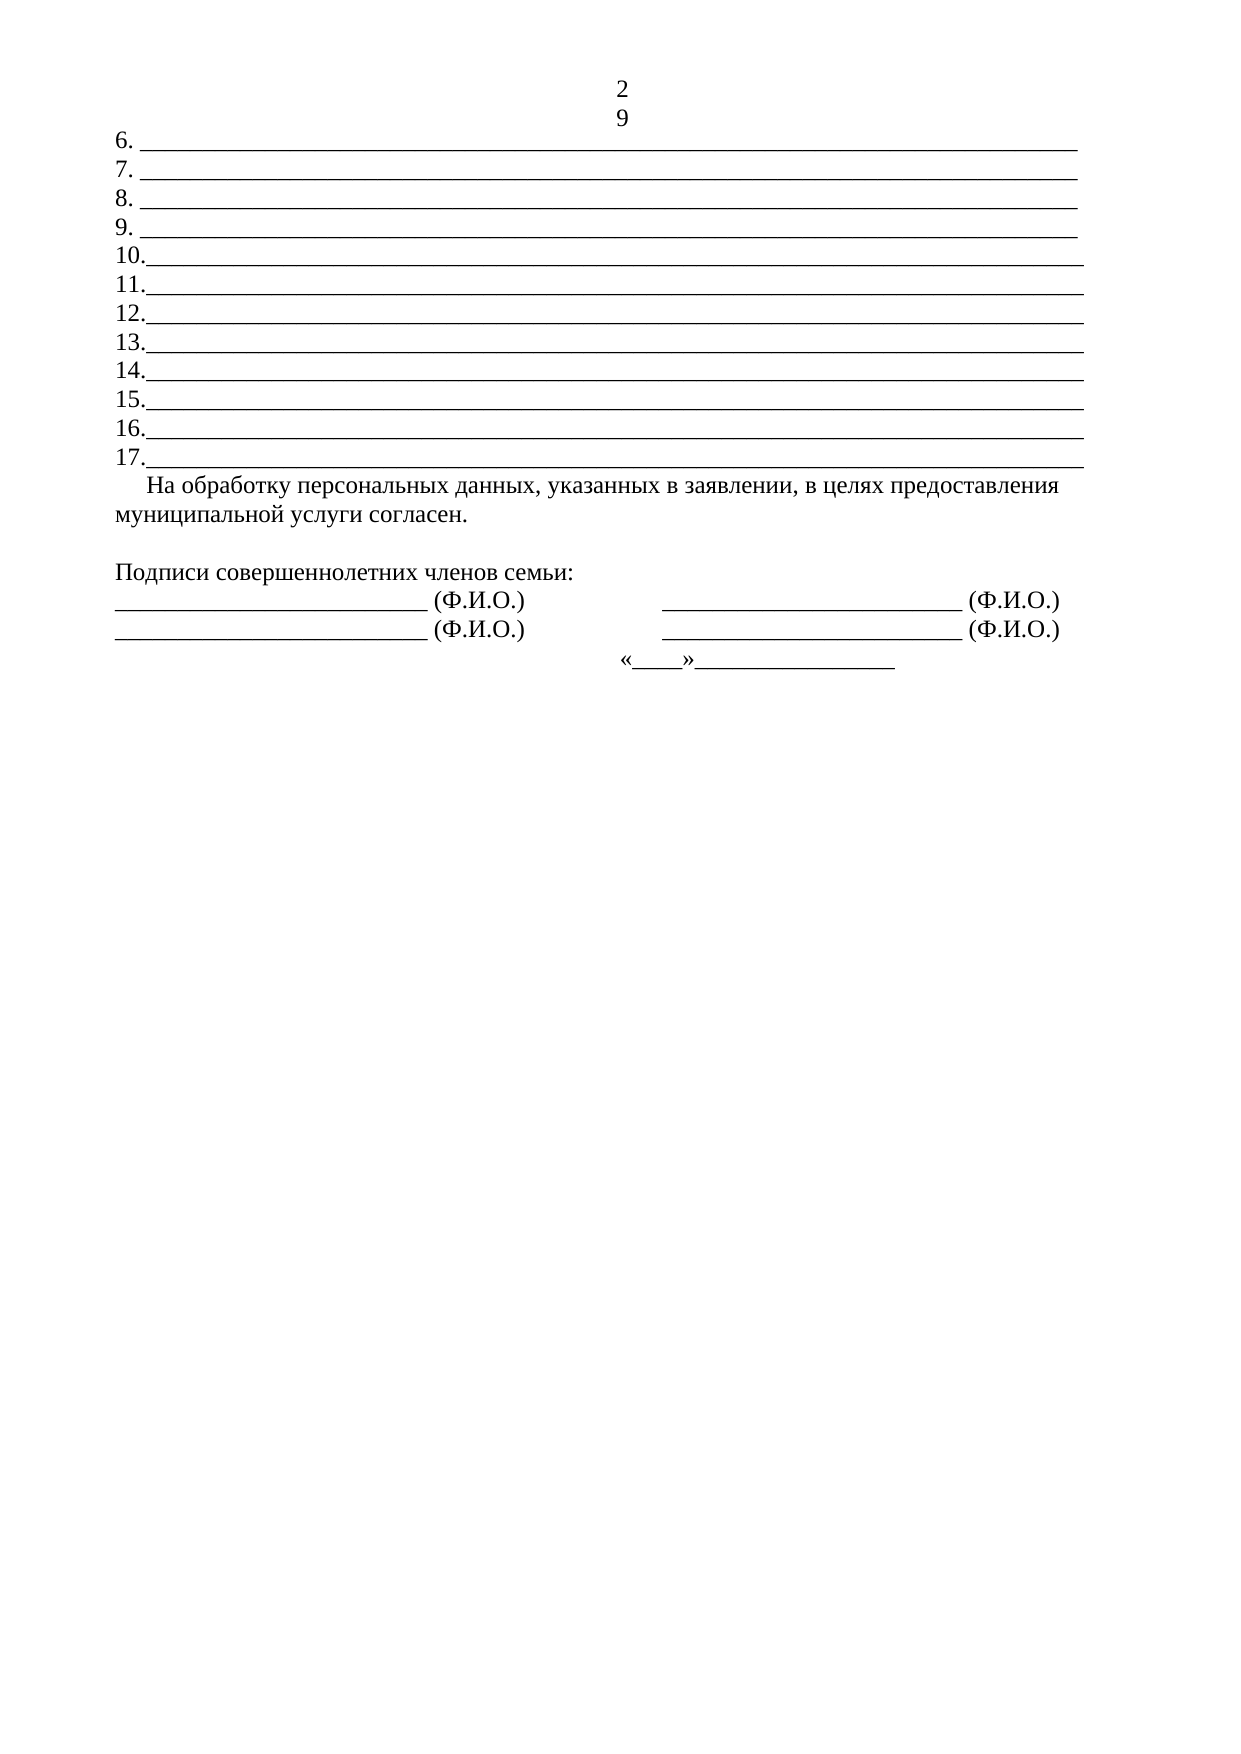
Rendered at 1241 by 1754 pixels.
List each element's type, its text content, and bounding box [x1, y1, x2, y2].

text 8. ___________________________________________________________________________ [115, 183, 1125, 212]
text 13.___________________________________________________________________________ [115, 327, 1125, 356]
text _________________________ (Ф.И.О.) ________________________ (Ф.И.О.) [115, 614, 1125, 643]
text 6. ___________________________________________________________________________ [115, 126, 1125, 154]
text 7. ___________________________________________________________________________ [115, 154, 1125, 183]
text _________________________ (Ф.И.О.) ________________________ (Ф.И.О.) [115, 586, 1125, 614]
text На обработку персональных данных, указанных в заявлении, в целях предоставления муниципальной услуги согласен. [115, 471, 1125, 528]
text Подписи совершеннолетних членов семьи: [115, 557, 1125, 586]
text 16.___________________________________________________________________________ [115, 413, 1125, 442]
text 17.___________________________________________________________________________ [115, 442, 1125, 471]
text 14.___________________________________________________________________________ [115, 356, 1125, 384]
text «____»________________ [389, 643, 1125, 672]
text 9. ___________________________________________________________________________ [115, 212, 1125, 241]
text 11.___________________________________________________________________________ [115, 269, 1125, 298]
text 12.___________________________________________________________________________ [115, 298, 1125, 327]
text 10.___________________________________________________________________________ [115, 241, 1125, 269]
text 15.___________________________________________________________________________ [115, 384, 1125, 413]
